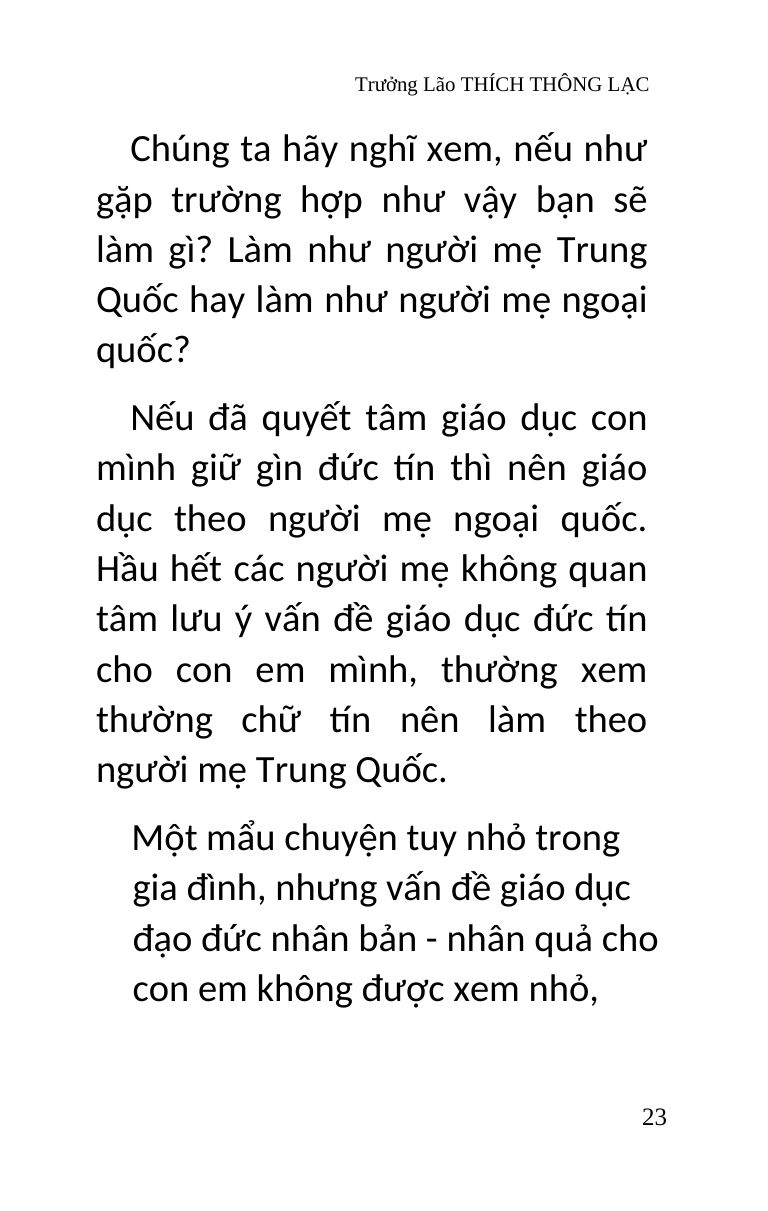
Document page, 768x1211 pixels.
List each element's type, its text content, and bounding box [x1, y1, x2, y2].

text Chúng ta hãy nghĩ xem, nếu như gặp trường hợp như vậy bạn sẽ làm gì? Làm như người mẹ Trung Quốc hay làm như người mẹ ngoại quốc? [96, 124, 648, 372]
text Nếu đã quyết tâm giáo dục con mình giữ gìn đức tín thì nên giáo dục theo người mẹ ngoại quốc. Hầu hết các người mẹ không quan tâm lưu ý vấn đề giáo dục đức tín cho con em mình, thường xem thường chữ tín nên làm theo người mẹ Trung Quốc. [96, 393, 648, 792]
